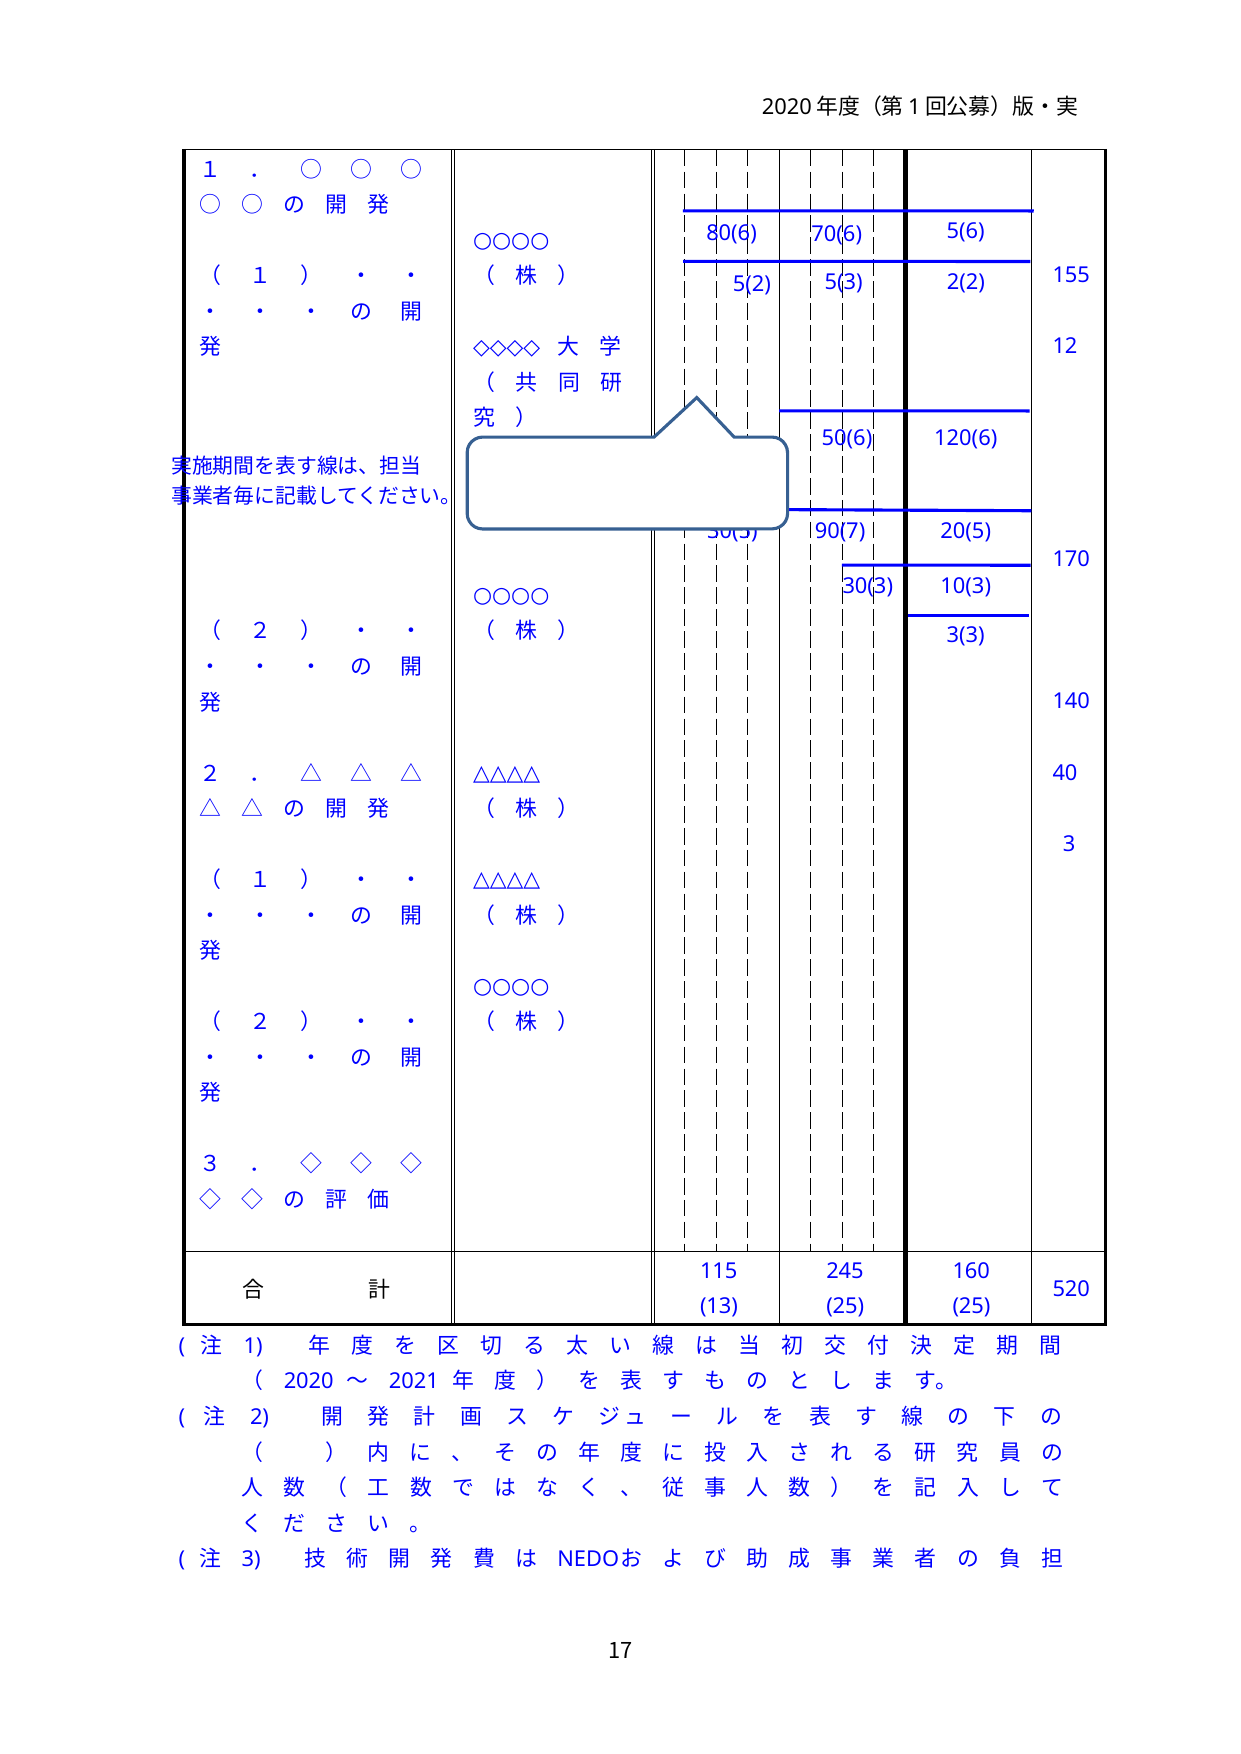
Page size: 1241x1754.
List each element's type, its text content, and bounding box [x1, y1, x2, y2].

table_cell 245 (25) [780, 1252, 903, 1323]
text (注1) 年度を区切る太い線は当初交付決定期間（2020～2021年度）を表すものとします。 [178, 1326, 1083, 1397]
table_cell [811, 150, 842, 209]
table_cell [811, 213, 842, 259]
table_cell [908, 567, 1031, 1251]
table_cell ○○○○（株） ◇◇◇◇大学 （共同研究） ○○○○（株） △△△△（株） △△△△（株） ○○○○（株） [455, 150, 651, 1251]
table_cell [685, 213, 716, 259]
table_cell [908, 150, 1031, 209]
table_cell [908, 512, 1031, 563]
table_cell [455, 1252, 651, 1323]
table_cell [811, 512, 842, 1251]
table_cell [908, 213, 1031, 259]
table_cell [843, 150, 874, 209]
table_cell [748, 263, 779, 436]
table_cell [874, 567, 903, 1251]
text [178, 1539, 1083, 1575]
table_cell [874, 512, 903, 563]
table_cell [685, 150, 716, 209]
table_cell 520 [1032, 1252, 1104, 1323]
table_cell [685, 531, 716, 1251]
table_cell [716, 263, 748, 435]
table_cell [811, 413, 842, 508]
table_cell [780, 150, 811, 209]
table_cell [780, 512, 811, 1251]
table_cell [874, 413, 903, 508]
table_cell [685, 263, 716, 414]
table_cell [748, 213, 779, 259]
table_cell [780, 213, 811, 259]
table_cell [748, 150, 779, 209]
table_cell 合 計 [186, 1252, 451, 1323]
table_cell [716, 150, 748, 209]
table_cell [874, 213, 903, 259]
table_cell [843, 413, 874, 508]
table_cell [843, 263, 874, 409]
table_cell [843, 512, 874, 563]
table_cell 155 12 170 140 40 3 [1032, 150, 1104, 1251]
table_cell [874, 263, 903, 409]
table_cell [748, 530, 779, 1251]
table_cell [843, 567, 874, 1251]
table_cell [716, 531, 748, 1251]
table_cell [780, 413, 811, 508]
table_cell [716, 213, 748, 259]
table_cell 115 (13) [655, 1252, 779, 1323]
table_cell [874, 150, 903, 209]
table_cell [780, 263, 811, 409]
table_cell [655, 531, 684, 1251]
table_cell [843, 213, 874, 259]
table_cell [811, 263, 842, 409]
table_cell 160 (25) [908, 1252, 1031, 1323]
table_cell [908, 263, 1031, 509]
table_cell [655, 150, 684, 433]
text (注2) 開発計画スケジュールを表す線の下の（ ）内に、その年度に投入される研究員の人数（工数ではなく、従事人数）を記入してください。 [178, 1397, 1083, 1539]
table_cell １．○○○○○の開発 （１）・・・・・の開発 （２）・・・・・の開発 ２．△△△△△の開発 （１）・・・・・の開発 （２）・・・・・の開発 ３．◇◇◇◇◇の評価 [186, 150, 451, 1251]
